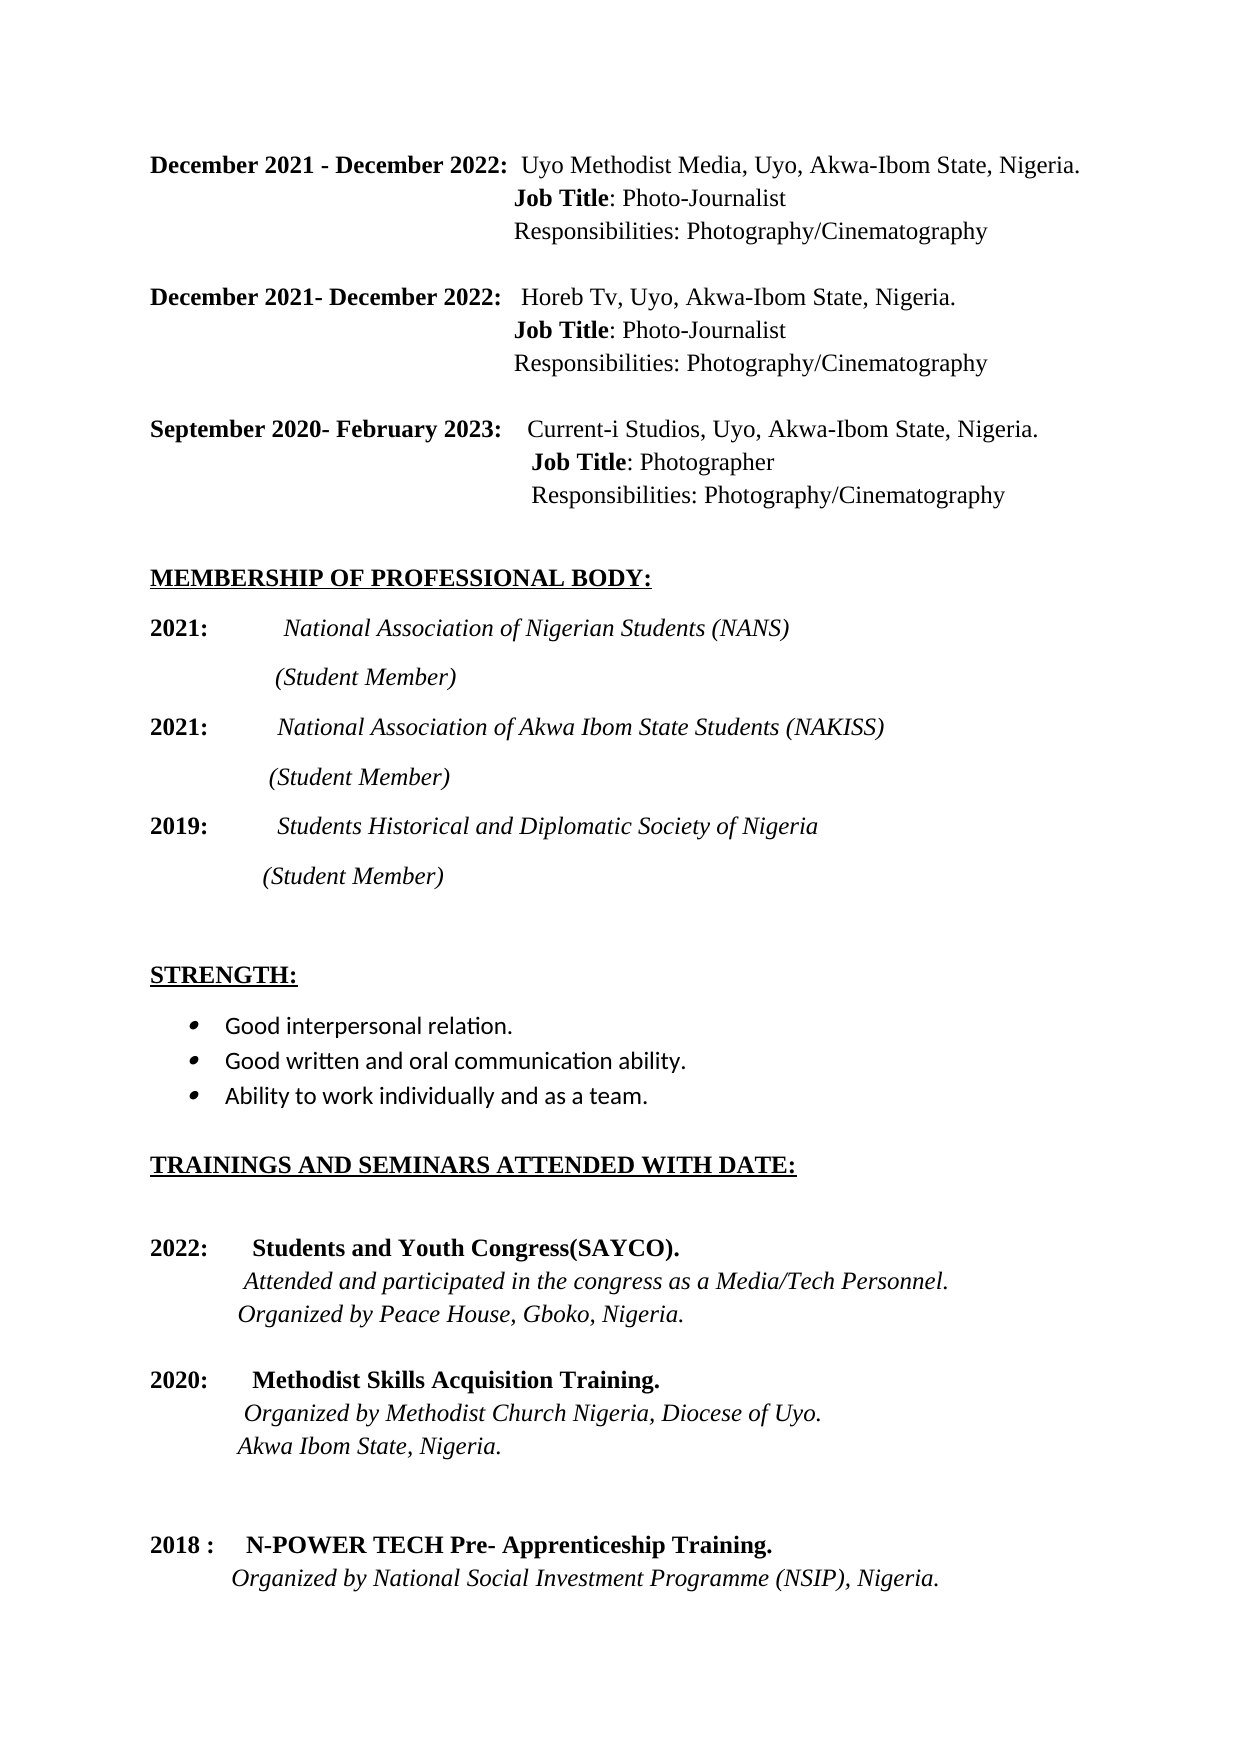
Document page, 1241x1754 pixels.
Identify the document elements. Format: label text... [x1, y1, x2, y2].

list Ability to work individually and as a team. [187, 1080, 1090, 1111]
text 2019: Students Historical and Diplomatic Society of Nigeria [150, 811, 1090, 840]
text Job Title: Photo-Journalist [150, 183, 1090, 212]
text December 2021 - December 2022: Uyo Methodist Media, Uyo, Akwa-Ibom State, Nigeria. [150, 150, 1090, 179]
text 2022: Students and Youth Congress(SAYCO). [150, 1233, 1090, 1262]
text MEMBERSHIP OF PROFESSIONAL BODY: [150, 563, 1090, 592]
text (Student Member) [150, 662, 1090, 691]
text TRAININGS AND SEMINARS ATTENDED WITH DATE: [150, 1150, 1090, 1179]
text Akwa Ibom State, Nigeria. [150, 1431, 1090, 1460]
text Responsibilities: Photography/Cinematography [150, 480, 1090, 509]
list Good written and oral communication ability. [187, 1045, 1090, 1076]
text 2020: Methodist Skills Acquisition Training. [150, 1365, 1090, 1394]
text (Student Member) [150, 762, 1090, 790]
text Organized by National Social Investment Programme (NSIP), Nigeria. [150, 1563, 1090, 1592]
text STRENGTH: [150, 960, 1090, 989]
list Good interpersonal relation. [187, 1010, 1090, 1041]
text 2018 : N-POWER TECH Pre- Apprenticeship Training. [150, 1530, 1090, 1559]
text Job Title: Photo-Journalist [150, 315, 1090, 344]
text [150, 216, 1090, 245]
text Job Title: Photographer [150, 447, 1090, 476]
text Responsibilities: Photography/Cinematography [150, 348, 1090, 377]
text Organized by Peace House, Gboko, Nigeria. [150, 1299, 1090, 1328]
text Organized by Methodist Church Nigeria, Diocese of Uyo. [150, 1398, 1090, 1427]
text December 2021- December 2022: Horeb Tv, Uyo, Akwa-Ibom State, Nigeria. [150, 282, 1090, 311]
text 2021: National Association of Nigerian Students (NANS) [150, 613, 1090, 641]
text 2021: National Association of Akwa Ibom State Students (NAKISS) [150, 712, 1090, 741]
text (Student Member) [150, 861, 1090, 890]
text Attended and participated in the congress as a Media/Tech Personnel. [150, 1266, 1090, 1294]
text September 2020- February 2023: Current-i Studios, Uyo, Akwa-Ibom State, Nigeria. [150, 414, 1090, 443]
